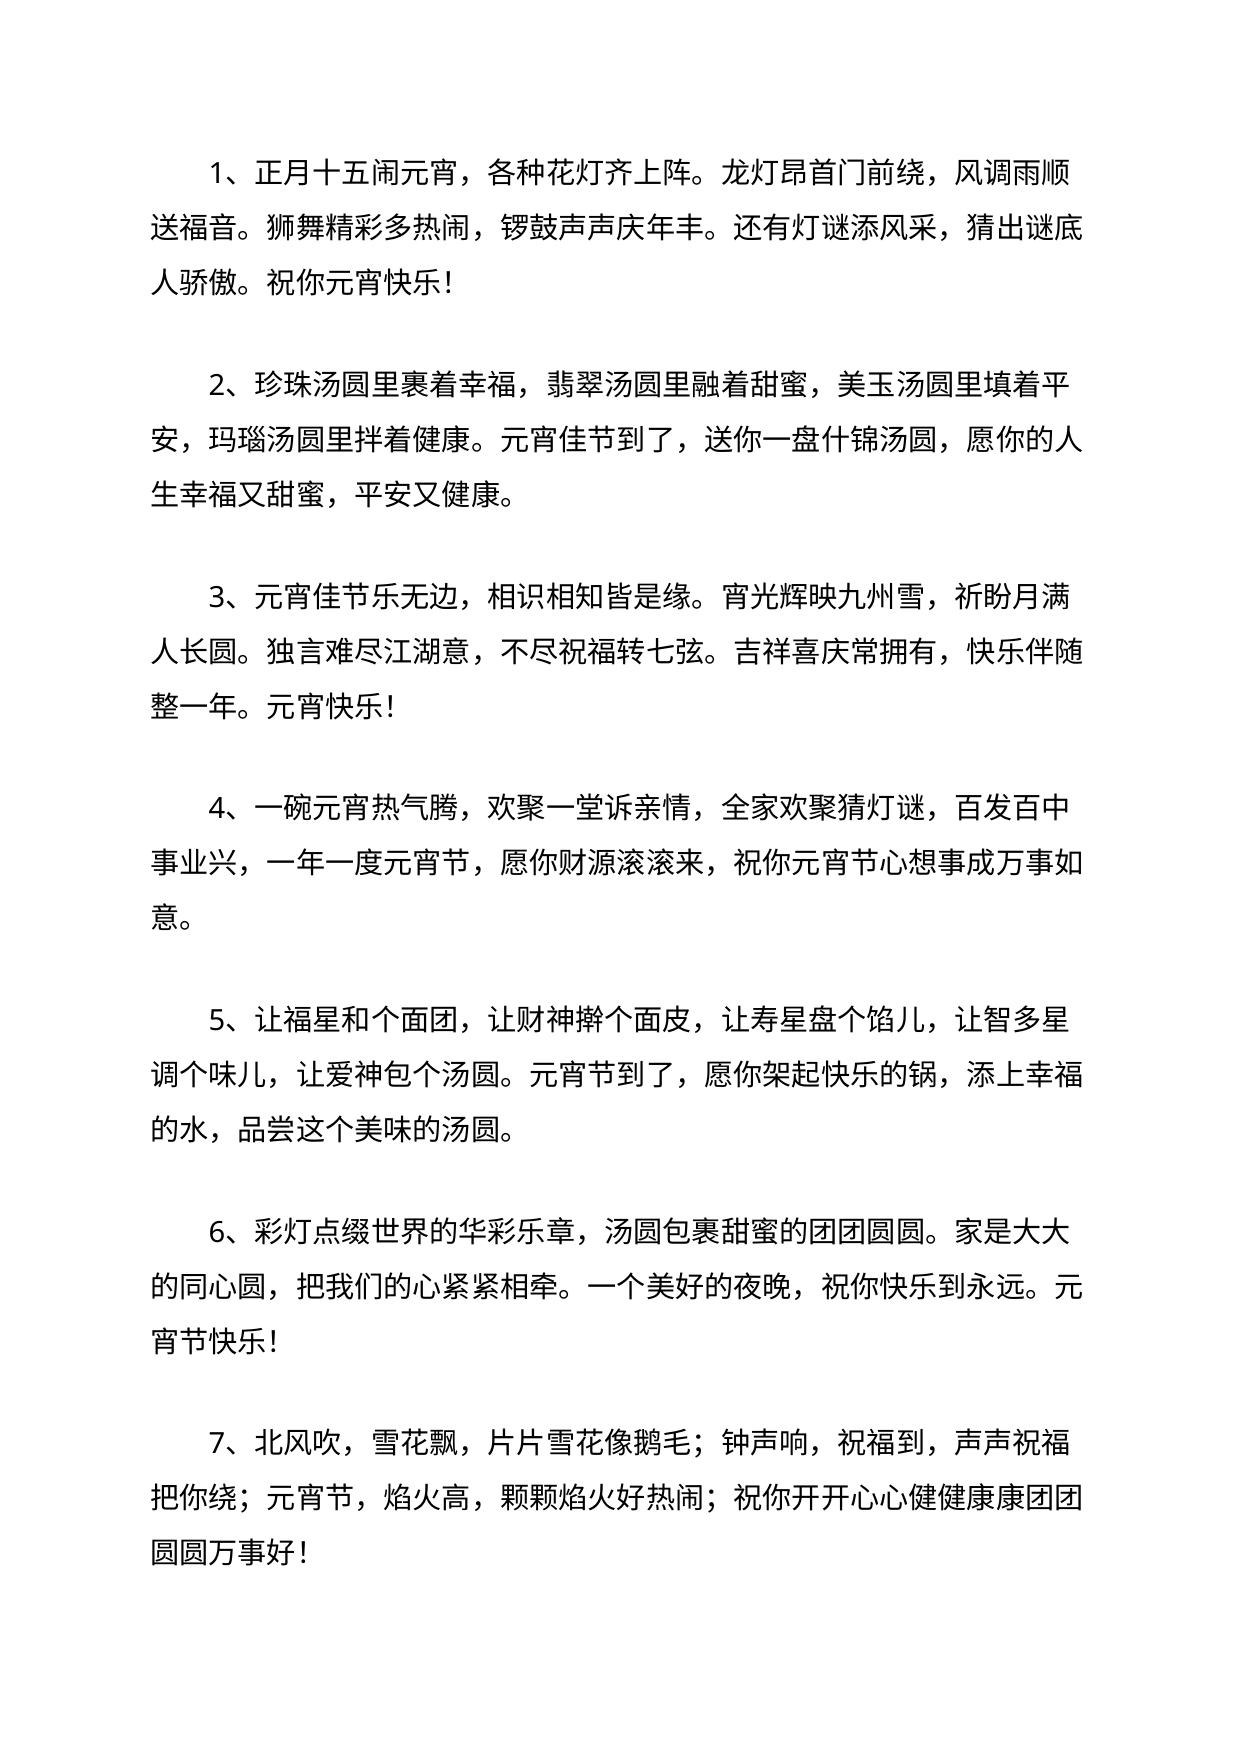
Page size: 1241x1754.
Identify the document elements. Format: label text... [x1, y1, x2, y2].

text 7、北风吹，雪花飘，片片雪花像鹅毛；钟声响，祝福到，声声祝福把你绕；元宵节，焰火高，颗颗焰火好热闹；祝你开开心心健健康康团团圆圆万事好！ [150, 1420, 1090, 1572]
text 5、让福星和个面团，让财神擀个面皮，让寿星盘个馅儿，让智多星调个味儿，让爱神包个汤圆。元宵节到了，愿你架起快乐的锅，添上幸福的水，品尝这个美味的汤圆。 [150, 997, 1090, 1149]
text 6、彩灯点缀世界的华彩乐章，汤圆包裹甜蜜的团团圆圆。家是大大的同心圆，把我们的心紧紧相牵。一个美好的夜晚，祝你快乐到永远。元宵节快乐！ [150, 1208, 1090, 1361]
text 1、正月十五闹元宵，各种花灯齐上阵。龙灯昂首门前绕，风调雨顺送福音。狮舞精彩多热闹，锣鼓声声庆年丰。还有灯谜添风采，猜出谜底人骄傲。祝你元宵快乐！ [150, 150, 1090, 302]
text 4、一碗元宵热气腾，欢聚一堂诉亲情，全家欢聚猜灯谜，百发百中事业兴，一年一度元宵节，愿你财源滚滚来，祝你元宵节心想事成万事如意。 [150, 785, 1090, 937]
text 3、元宵佳节乐无边，相识相知皆是缘。宵光辉映九州雪，祈盼月满人长圆。独言难尽江湖意，不尽祝福转七弦。吉祥喜庆常拥有，快乐伴随整一年。元宵快乐！ [150, 573, 1090, 726]
text 2、珍珠汤圆里裹着幸福，翡翠汤圆里融着甜蜜，美玉汤圆里填着平安，玛瑙汤圆里拌着健康。元宵佳节到了，送你一盘什锦汤圆，愿你的人生幸福又甜蜜，平安又健康。 [150, 362, 1090, 514]
